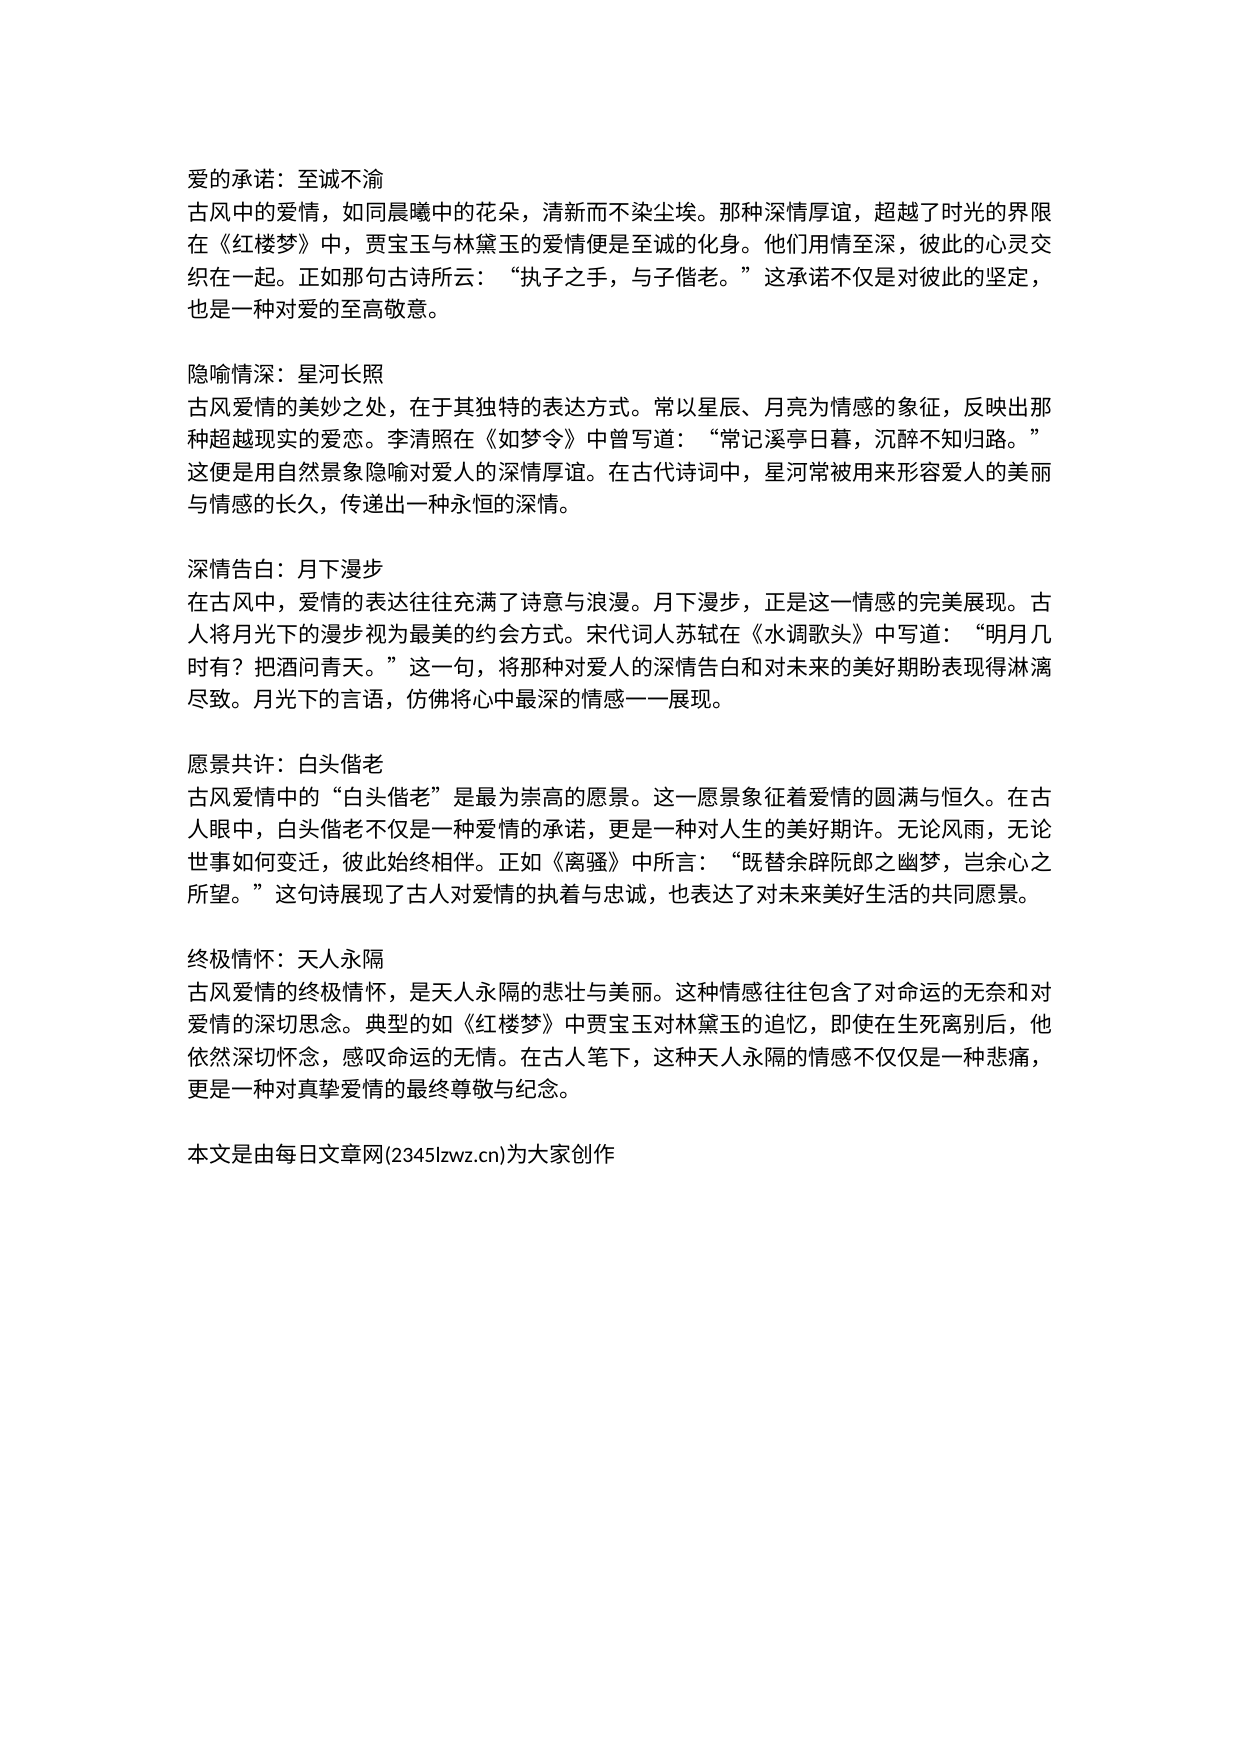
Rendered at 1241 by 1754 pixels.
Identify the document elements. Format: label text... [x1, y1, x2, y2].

text 愿景共许：白头偕老 [187, 747, 1053, 779]
text 古风爱情的美妙之处，在于其独特的表达方式。常以星辰、月亮为情感的象征，反映出那种超越现实的爱恋。李清照在《如梦令》中曾写道：“常记溪亭日暮，沉醉不知归路。”这便是用自然景象隐喻对爱人的深情厚谊。在古代诗词中，星河常被用来形容爱人的美丽与情感的长久，传递出一种永恒的深情。 [187, 389, 1053, 519]
text 隐喻情深：星河长照 [187, 357, 1053, 389]
text 古风中的爱情，如同晨曦中的花朵，清新而不染尘埃。那种深情厚谊，超越了时光的界限。在《红楼梦》中，贾宝玉与林黛玉的爱情便是至诚的化身。他们用情至深，彼此的心灵交织在一起。正如那句古诗所云：“执子之手，与子偕老。”这承诺不仅是对彼此的坚定，也是一种对爱的至高敬意。 [187, 194, 1053, 324]
text 爱的承诺：至诚不渝 [187, 162, 1053, 194]
text 本文是由每日文章网(2345lzwz.cn)为大家创作 [187, 1137, 1053, 1169]
text 在古风中，爱情的表达往往充满了诗意与浪漫。月下漫步，正是这一情感的完美展现。古人将月光下的漫步视为最美的约会方式。宋代词人苏轼在《水调歌头》中写道：“明月几时有？把酒问青天。”这一句，将那种对爱人的深情告白和对未来的美好期盼表现得淋漓尽致。月光下的言语，仿佛将心中最深的情感一一展现。 [187, 584, 1053, 714]
text 古风爱情中的“白头偕老”是最为崇高的愿景。这一愿景象征着爱情的圆满与恒久。在古人眼中，白头偕老不仅是一种爱情的承诺，更是一种对人生的美好期许。无论风雨，无论世事如何变迁，彼此始终相伴。正如《离骚》中所言：“既替余辟阮郎之幽梦，岂余心之所望。”这句诗展现了古人对爱情的执着与忠诚，也表达了对未来美好生活的共同愿景。 [187, 779, 1053, 909]
text 深情告白：月下漫步 [187, 552, 1053, 584]
text 古风爱情的终极情怀，是天人永隔的悲壮与美丽。这种情感往往包含了对命运的无奈和对爱情的深切思念。典型的如《红楼梦》中贾宝玉对林黛玉的追忆，即使在生死离别后，他依然深切怀念，感叹命运的无情。在古人笔下，这种天人永隔的情感不仅仅是一种悲痛，更是一种对真挚爱情的最终尊敬与纪念。 [187, 974, 1053, 1104]
text 终极情怀：天人永隔 [187, 942, 1053, 974]
